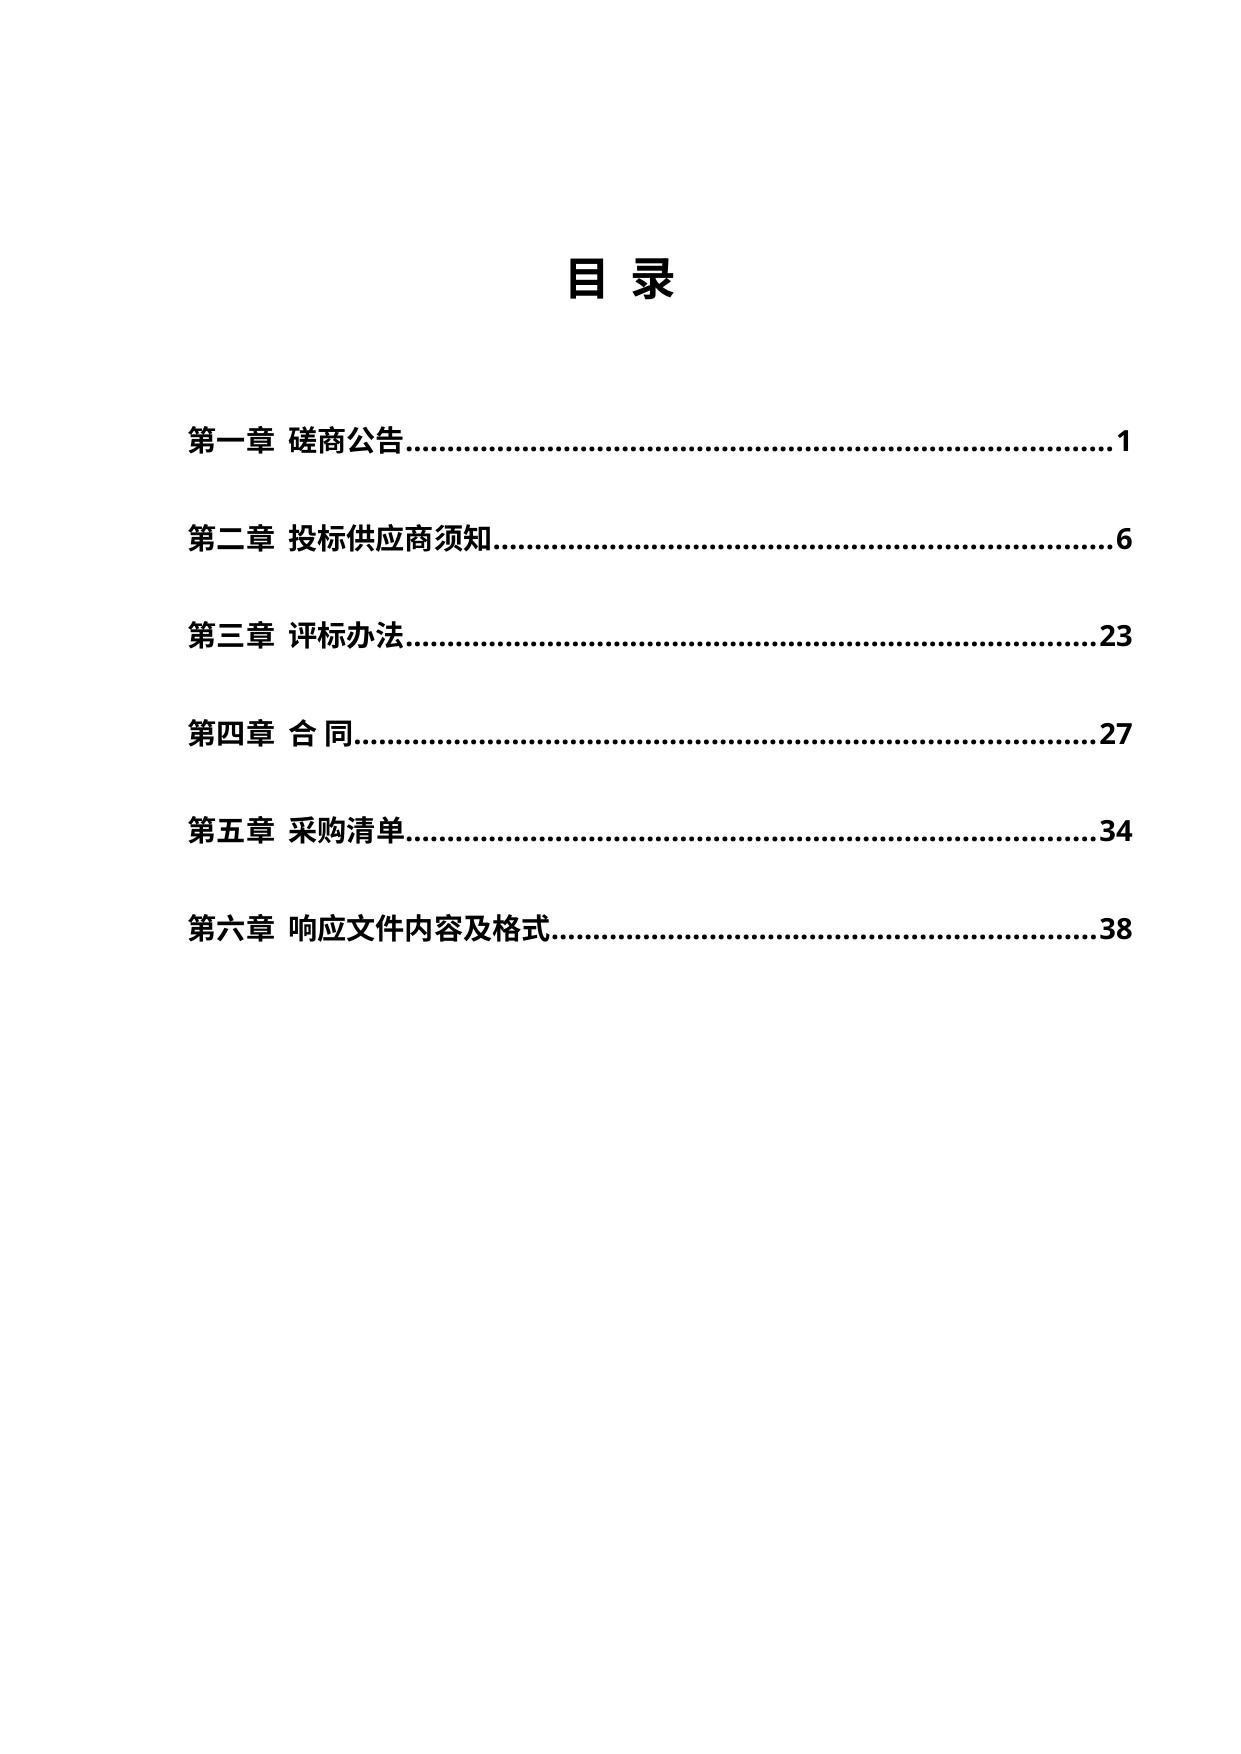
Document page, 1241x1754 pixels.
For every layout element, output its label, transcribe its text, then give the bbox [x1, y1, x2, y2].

text 第二章 投标供应商须知 6 [187, 504, 1053, 569]
text 第六章 响应文件内容及格式 38 [187, 894, 1053, 959]
text 目 录 [187, 227, 1053, 324]
text 第三章 评标办法 23 [187, 601, 1053, 666]
text 第一章 磋商公告 1 [187, 406, 1053, 471]
text 第四章 合 同 27 [187, 699, 1053, 764]
text 第五章 采购清单 34 [187, 796, 1053, 861]
